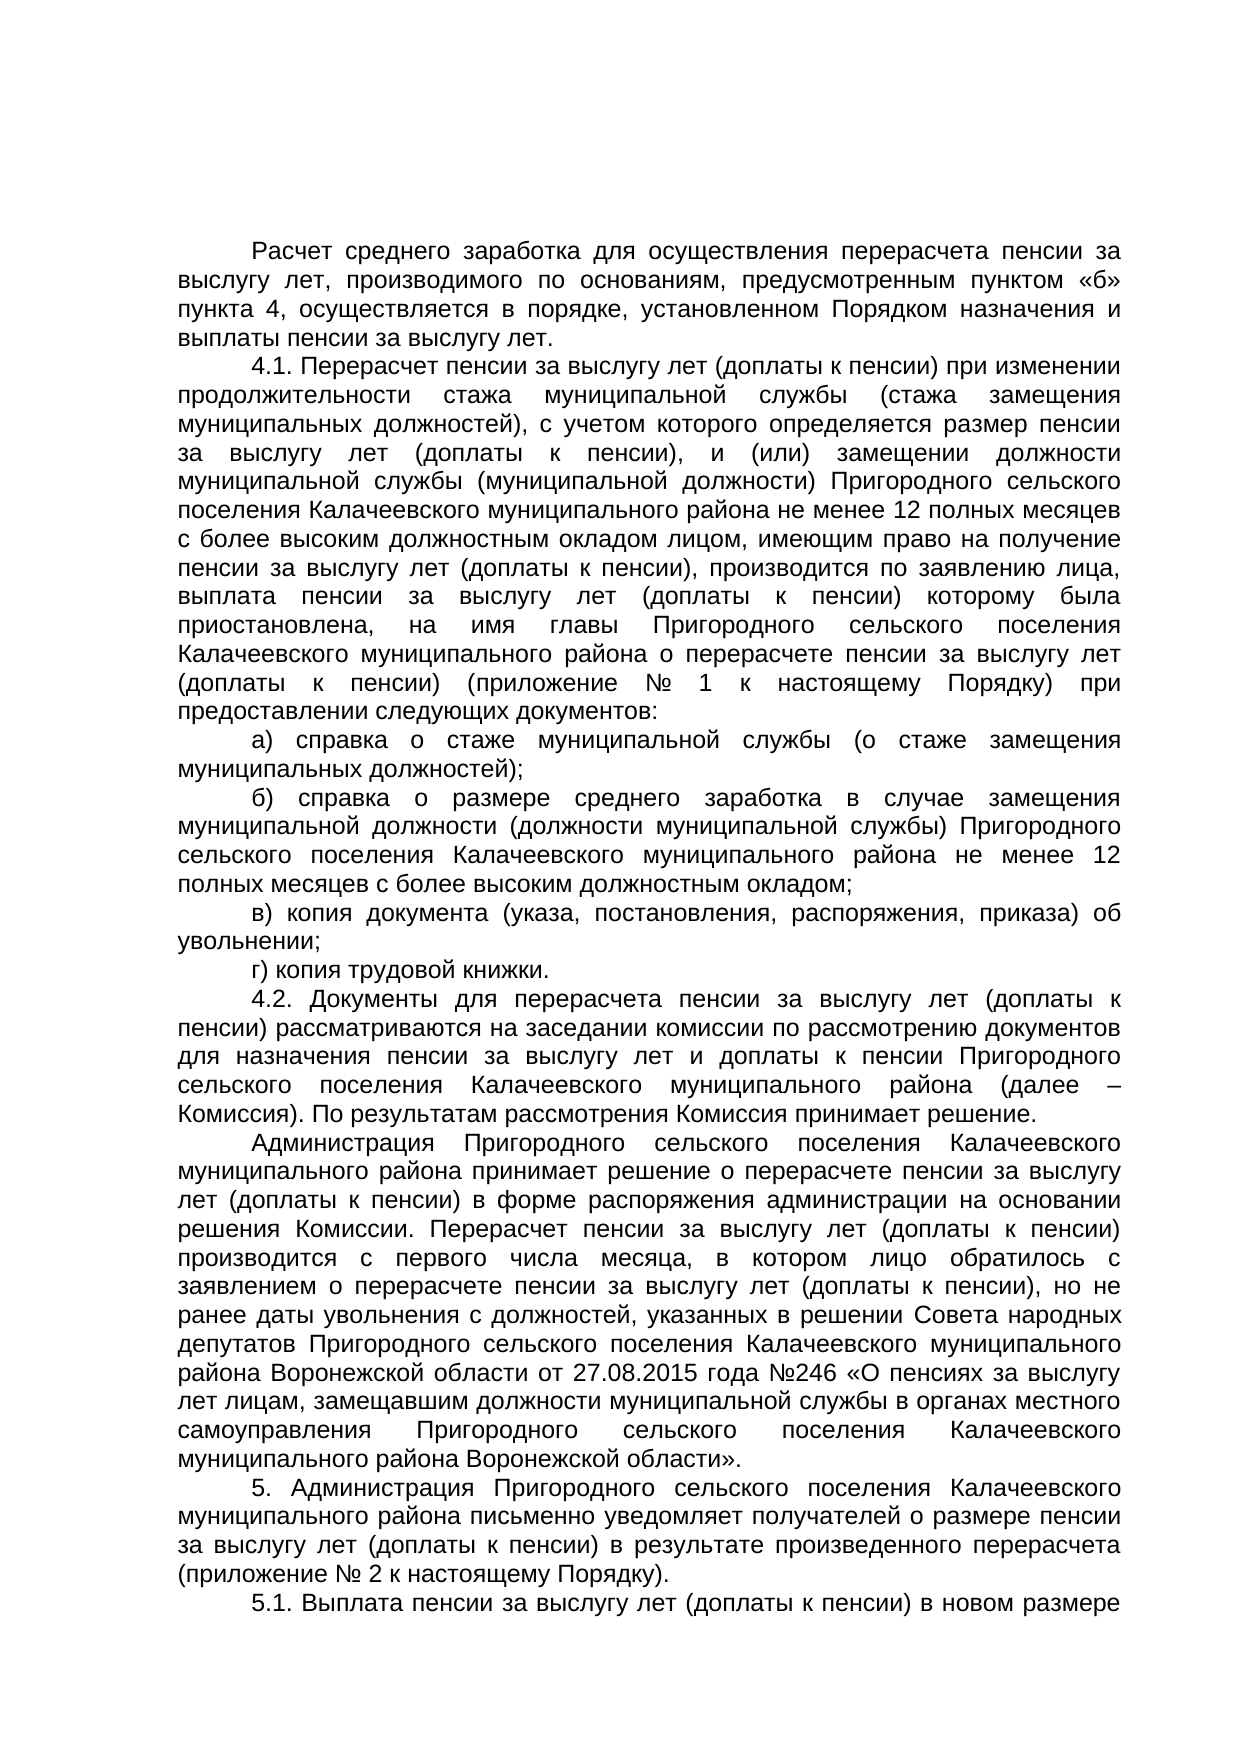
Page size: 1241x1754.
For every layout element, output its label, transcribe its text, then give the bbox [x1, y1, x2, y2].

text а) справка о стаже муниципальной службы (о стаже замещения муниципальных должностей); [177, 725, 1122, 782]
text 4.1. Перерасчет пенсии за выслугу лет (доплаты к пенсии) при изменении продолжительности стажа муниципальной службы (стажа замещения муниципальных должностей), с учетом которого определяется размер пенсии за выслугу лет (доплаты к пенсии), и (или) замещении должности муниципальной службы (муниципальной должности) Пригородного сельского поселения Калачеевского муниципального района не менее 12 полных месяцев с более высоким должностным окладом лицом, имеющим право на получение пенсии за выслугу лет (доплаты к пенсии), производится по заявлению лица, выплата пенсии за выслугу лет (доплаты к пенсии) которому была приостановлена, на имя главы Пригородного сельского поселения Калачеевского муниципального района о перерасчете пенсии за выслугу лет (доплаты к пенсии) (приложение № 1 к настоящему Порядку) при предоставлении следующих документов: [177, 351, 1122, 725]
text Расчет среднего заработка для осуществления перерасчета пенсии за выслугу лет, производимого по основаниям, предусмотренным пунктом «б» пункта 4, осуществляется в порядке, установленном Порядком назначения и выплаты пенсии за выслугу лет. [177, 236, 1122, 351]
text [177, 1587, 1122, 1616]
text 5. Администрация Пригородного сельского поселения Калачеевского муниципального района письменно уведомляет получателей о размере пенсии за выслугу лет (доплаты к пенсии) в результате произведенного перерасчета (приложение № 2 к настоящему Порядку). [177, 1472, 1122, 1587]
text б) справка о размере среднего заработка в случае замещения муниципальной должности (должности муниципальной службы) Пригородного сельского поселения Калачеевского муниципального района не менее 12 полных месяцев с более высоким должностным окладом; [177, 782, 1122, 897]
text 4.2. Документы для перерасчета пенсии за выслугу лет (доплаты к пенсии) рассматриваются на заседании комиссии по рассмотрению документов для назначения пенсии за выслугу лет и доплаты к пенсии Пригородного сельского поселения Калачеевского муниципального района (далее – Комиссия). По результатам рассмотрения Комиссия принимает решение. [177, 984, 1122, 1127]
text г) копия трудовой книжки. [177, 955, 1122, 984]
text Администрация Пригородного сельского поселения Калачеевского муниципального района принимает решение о перерасчете пенсии за выслугу лет (доплаты к пенсии) в форме распоряжения администрации на основании решения Комиссии. Перерасчет пенсии за выслугу лет (доплаты к пенсии) производится с первого числа месяца, в котором лицо обратилось с заявлением о перерасчете пенсии за выслугу лет (доплаты к пенсии), но не ранее даты увольнения с должностей, указанных в решении Совета народных депутатов Пригородного сельского поселения Калачеевского муниципального района Воронежской области от 27.08.2015 года №246 «О пенсиях за выслугу лет лицам, замещавшим должности муниципальной службы в органах местного самоуправления Пригородного сельского поселения Калачеевского муниципального района Воронежской области». [177, 1127, 1122, 1472]
text в) копия документа (указа, постановления, распоряжения, приказа) об увольнении; [177, 897, 1122, 955]
